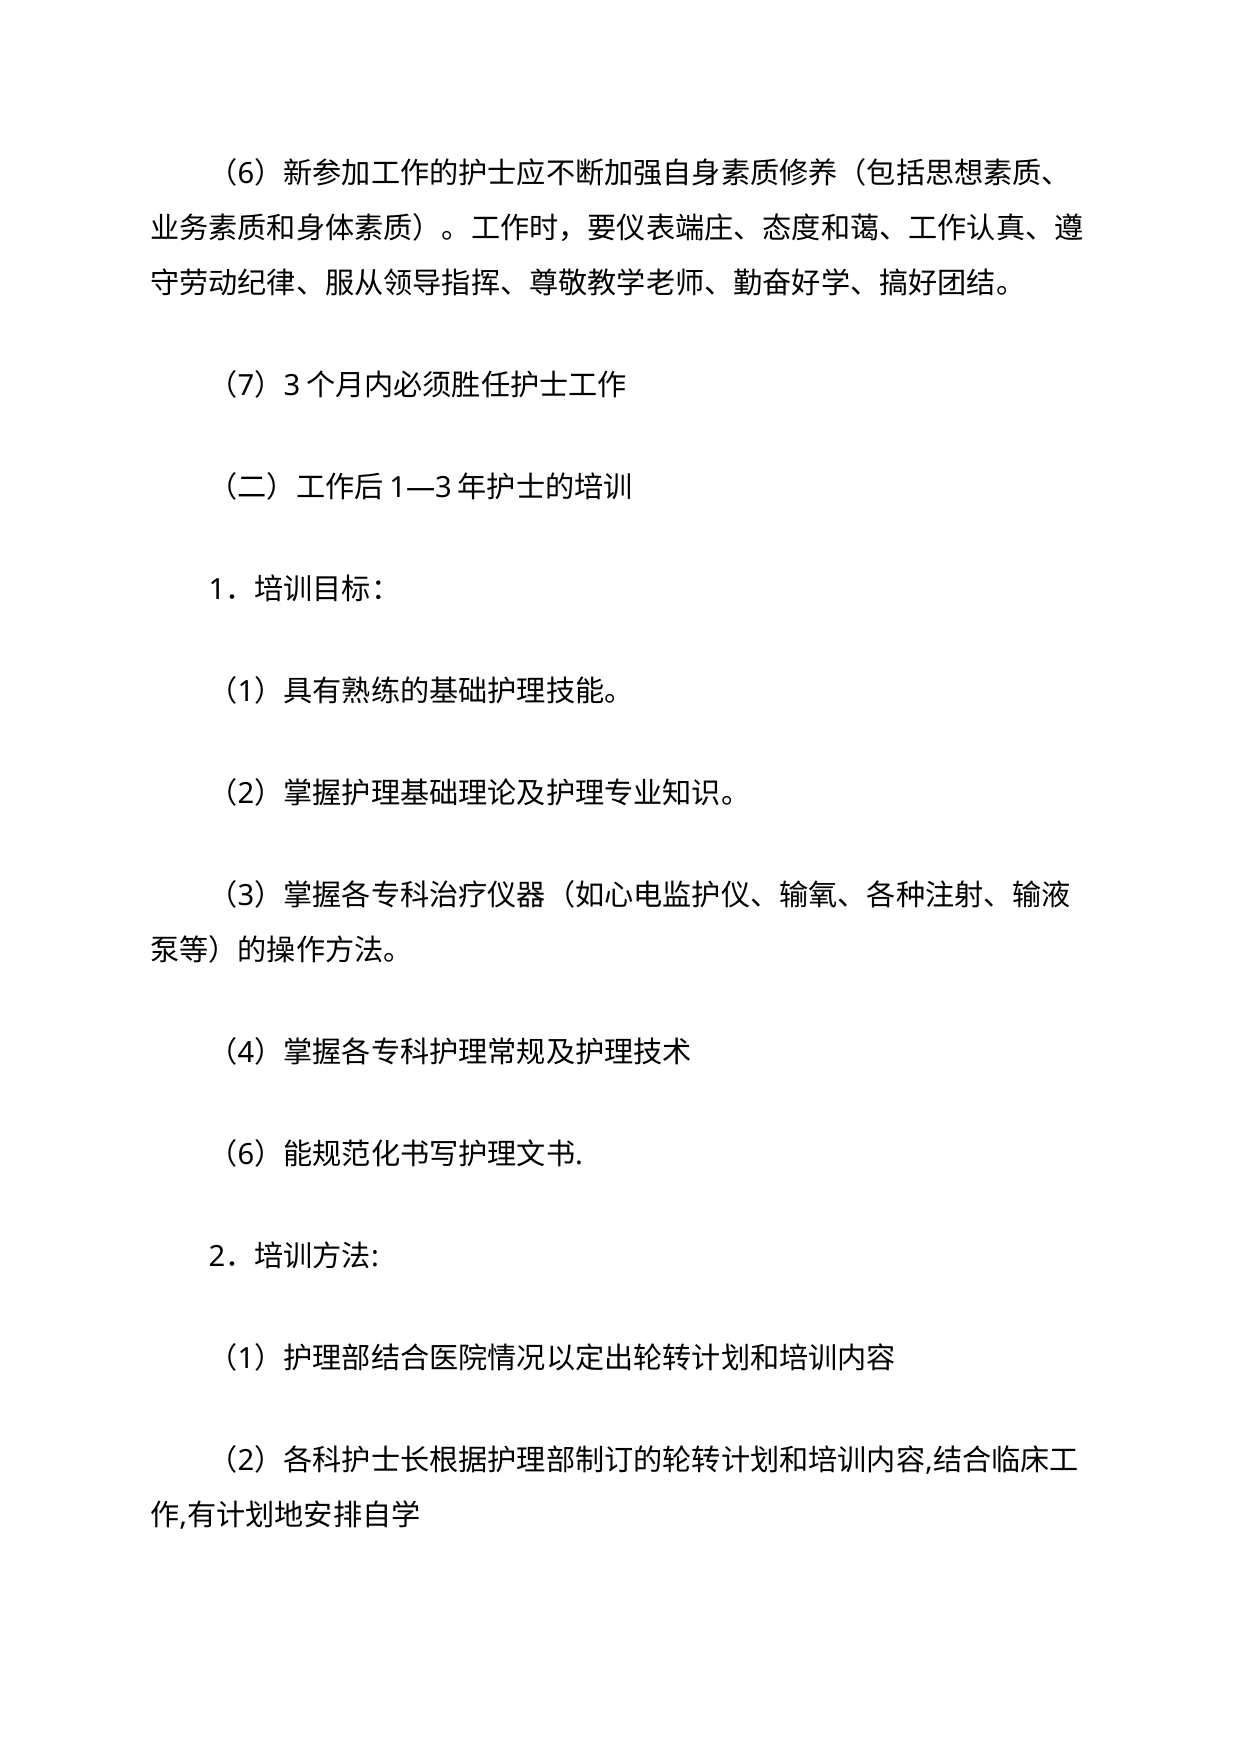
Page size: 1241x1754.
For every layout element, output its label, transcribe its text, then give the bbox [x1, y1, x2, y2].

text （1）具有熟练的基础护理技能。 [150, 668, 1090, 710]
text （7）3个月内必须胜任护士工作 [150, 362, 1090, 404]
text 2．培训方法: [150, 1232, 1090, 1275]
text （二）工作后1—3年护士的培训 [150, 464, 1090, 506]
text 1．培训目标： [150, 566, 1090, 608]
text （6）能规范化书写护理文书. [150, 1130, 1090, 1173]
text （2）掌握护理基础理论及护理专业知识。 [150, 769, 1090, 812]
text （1）护理部结合医院情况以定出轮转计划和培训内容 [150, 1334, 1090, 1377]
text （3）掌握各专科治疗仪器（如心电监护仪、输氧、各种注射、输液泵等）的操作方法。 [150, 872, 1090, 969]
text （6）新参加工作的护士应不断加强自身素质修养（包括思想素质、业务素质和身体素质）。工作时，要仪表端庄、态度和蔼、工作认真、遵守劳动纪律、服从领导指挥、尊敬教学老师、勤奋好学、搞好团结。 [150, 150, 1090, 302]
text （2）各科护士长根据护理部制订的轮转计划和培训内容,结合临床工作,有计划地安排自学 [150, 1436, 1090, 1534]
text （4）掌握各专科护理常规及护理技术 [150, 1028, 1090, 1071]
